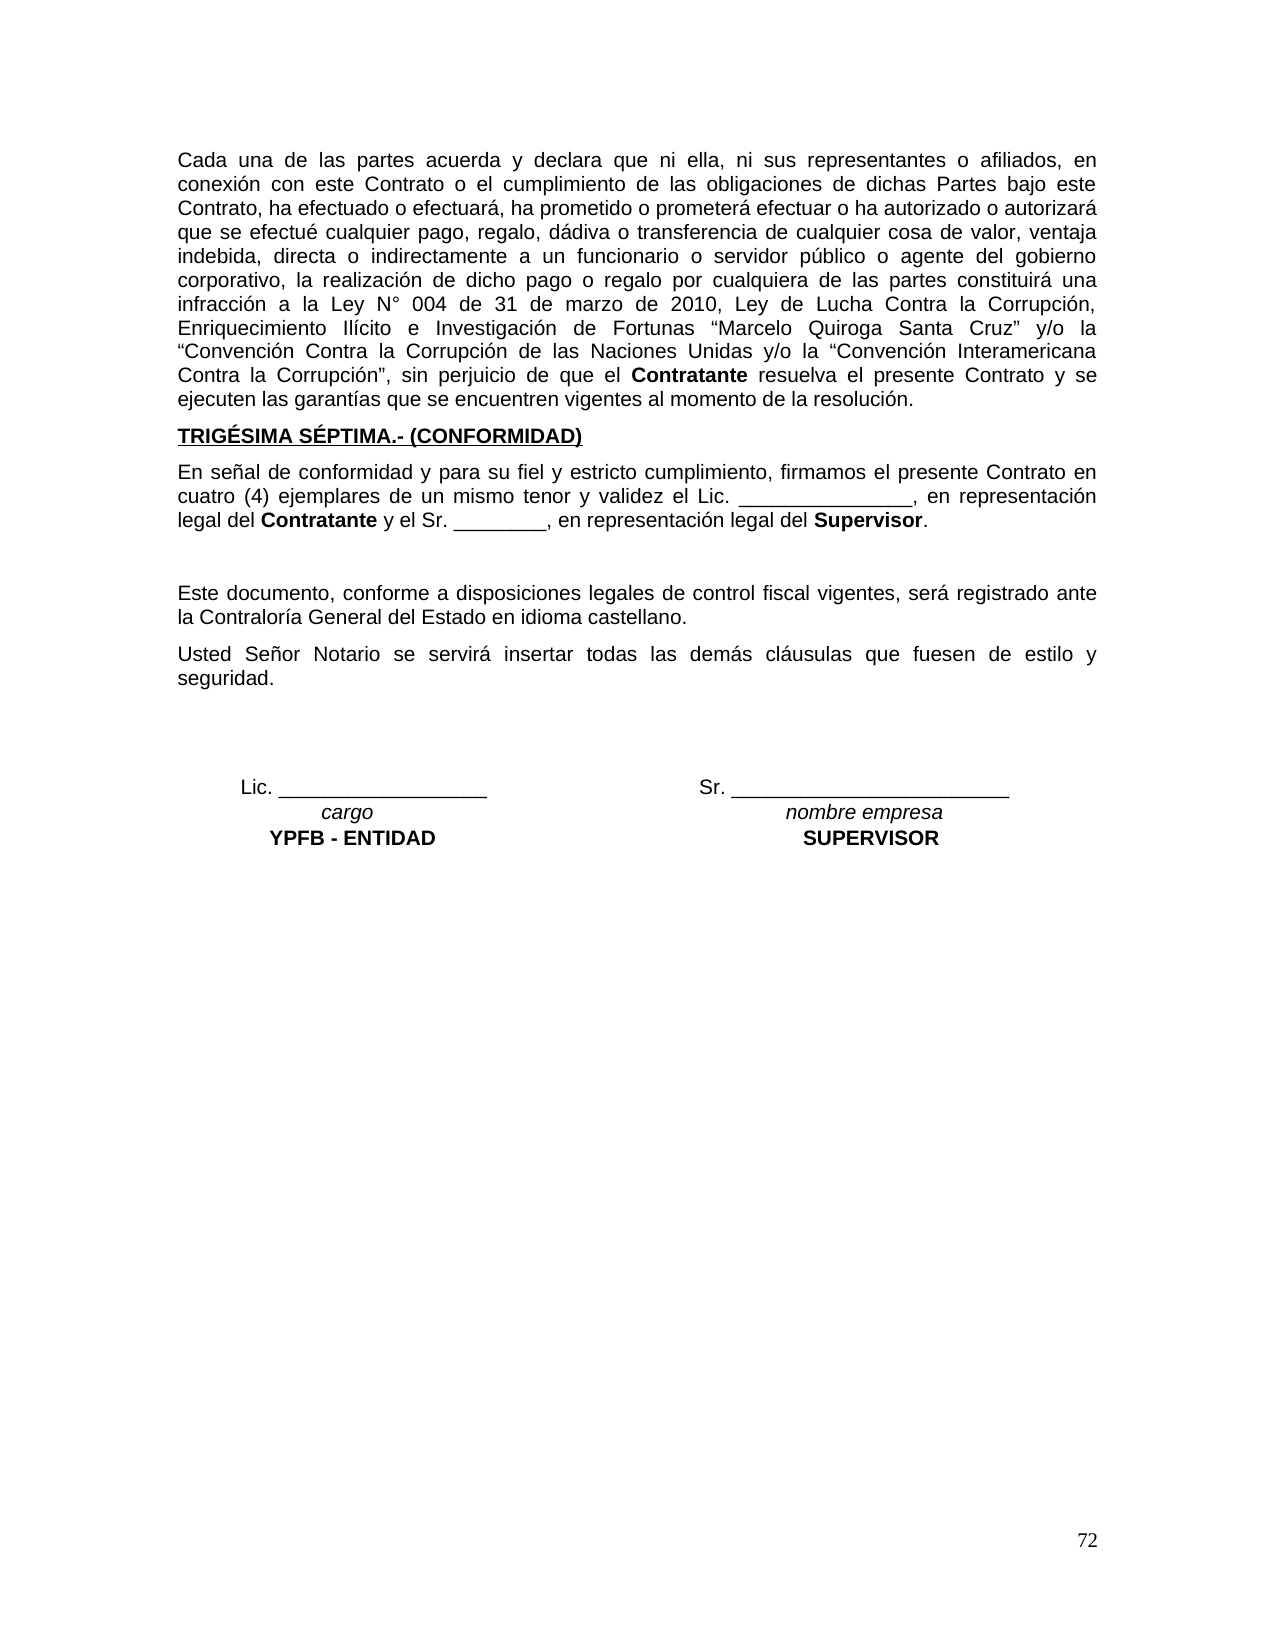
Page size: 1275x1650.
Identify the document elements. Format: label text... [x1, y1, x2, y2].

text Este documento, conforme a disposiciones legales de control fiscal vigentes, será registrado ante la Contraloría General del Estado en idioma castellano. [177, 581, 1098, 629]
table_header Lic. __________________ [177, 775, 630, 800]
text TRIGÉSIMA SÉPTIMA.- (CONFORMIDAD) [177, 424, 1098, 448]
table_cell nombre empresa SUPERVISOR [630, 800, 1098, 851]
table_header Sr. ________________________ [630, 775, 1098, 800]
text Usted Señor Notario se servirá insertar todas las demás cláusulas que fuesen de estilo y seguridad. [177, 641, 1098, 689]
table_cell cargo YPFB - ENTIDAD [177, 800, 630, 851]
text En señal de conformidad y para su fiel y estricto cumplimiento, firmamos el presente Contrato en cuatro (4) ejemplares de un mismo tenor y validez el Lic. _______________, en representación legal del Contratante y el Sr. ________, en representación legal del Supervisor. [177, 460, 1098, 532]
text Cada una de las partes acuerda y declara que ni ella, ni sus representantes o afiliados, en conexión con este Contrato o el cumplimiento de las obligaciones de dichas Partes bajo este Contrato, ha efectuado o efectuará, ha prometido o prometerá efectuar o ha autorizado o autorizará que se efectué cualquier pago, regalo, dádiva o transferencia de cualquier cosa de valor, ventaja indebida, directa o indirectamente a un funcionario o servidor público o agente del gobierno corporativo, la realización de dicho pago o regalo por cualquiera de las partes constituirá una infracción a la Ley N° 004 de 31 de marzo de 2010, Ley de Lucha Contra la Corrupción, Enriquecimiento Ilícito e Investigación de Fortunas “Marcelo Quiroga Santa Cruz” y/o la “Convención Contra la Corrupción de las Naciones Unidas y/o la “Convención Interamericana Contra la Corrupción”, sin perjuicio de que el Contratante resuelva el presente Contrato y se ejecuten las garantías que se encuentren vigentes al momento de la resolución. [177, 148, 1098, 411]
